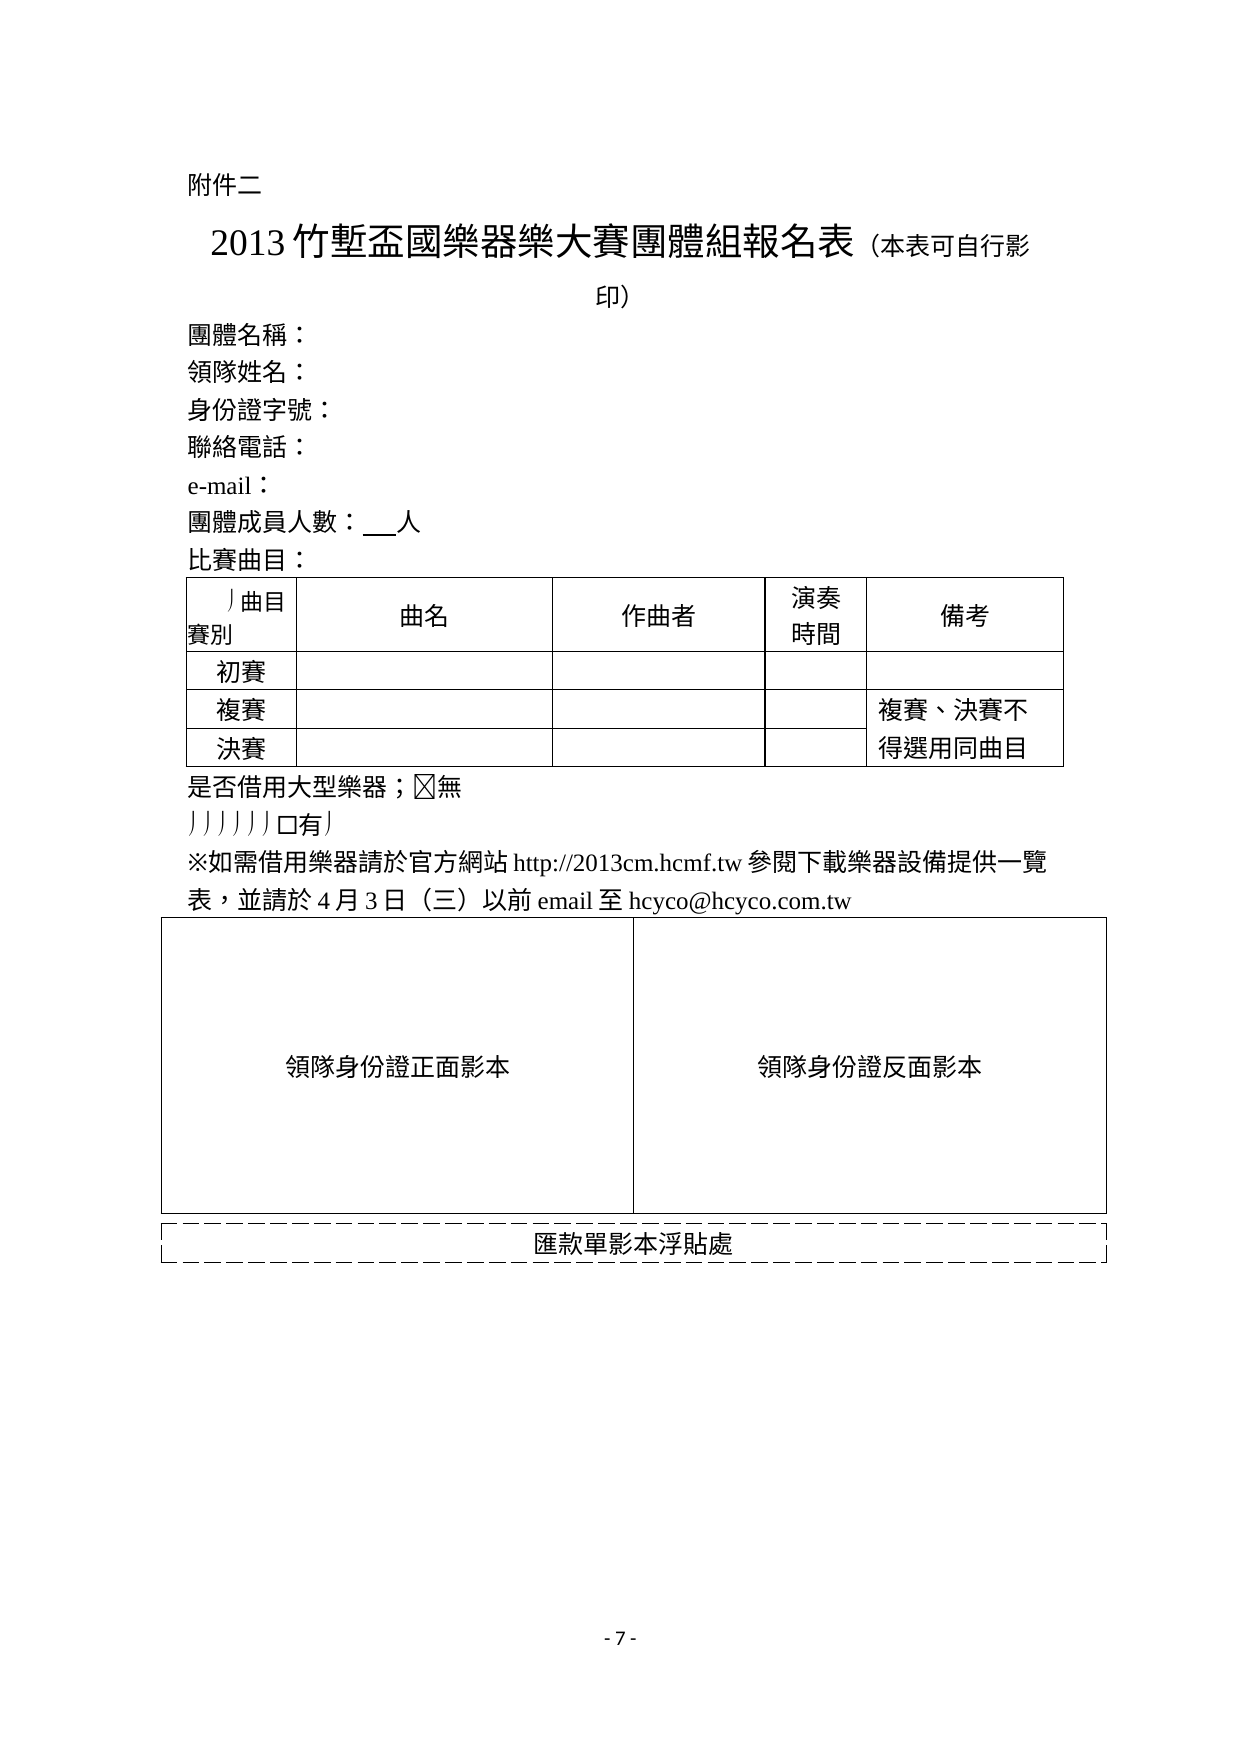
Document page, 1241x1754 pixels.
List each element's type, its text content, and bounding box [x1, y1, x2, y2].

table_cell [297, 690, 552, 728]
table_cell [766, 652, 866, 689]
text 2013竹塹盃國樂器樂大賽團體組報名表（本表可自行影印） [187, 202, 1053, 314]
text 聯絡電話： [187, 427, 1053, 464]
table_cell 決賽 [187, 729, 296, 766]
text 團體名稱： [187, 314, 1053, 352]
text 團體成員人數： 人 [187, 502, 1053, 539]
text 是否借用大型樂器；無 [187, 767, 1053, 805]
table_cell 複賽、決賽不得選用同曲目 [867, 690, 1063, 766]
text 比賽曲目： [187, 539, 1053, 577]
table_header 領隊身份證正面影本 [162, 918, 633, 1212]
text 領隊姓名： [187, 352, 1053, 389]
table_cell [553, 690, 764, 728]
text ※如需借用樂器請於官方網站http://2013cm.hcmf.tw參閱下載樂器設備提供一覽表，並請於（三）以前email至 hcyco@hcyco.com.tw [187, 842, 1053, 917]
table_header 備考 [867, 578, 1063, 651]
table_header 曲名 [297, 578, 552, 651]
table_cell 複賽 [187, 690, 296, 728]
text       有 [187, 805, 1053, 842]
table_cell 初賽 [187, 652, 296, 689]
table_header  曲目 賽別 [187, 578, 296, 651]
text e-mail： [187, 464, 1053, 502]
table_header 作曲者 [553, 578, 764, 651]
table_cell [867, 652, 1063, 689]
table_header 匯款單影本浮貼處 [161, 1223, 1106, 1262]
table_header 演奏 時間 [766, 578, 866, 651]
table_cell [766, 729, 866, 766]
table_cell [297, 729, 552, 766]
table_cell [553, 729, 764, 766]
text 附件二 [187, 164, 1053, 202]
text 身份證字號： [187, 389, 1053, 427]
table_cell [297, 652, 552, 689]
table_header 領隊身份證反面影本 [634, 918, 1106, 1212]
table_cell [766, 690, 866, 728]
table_cell [553, 652, 764, 689]
